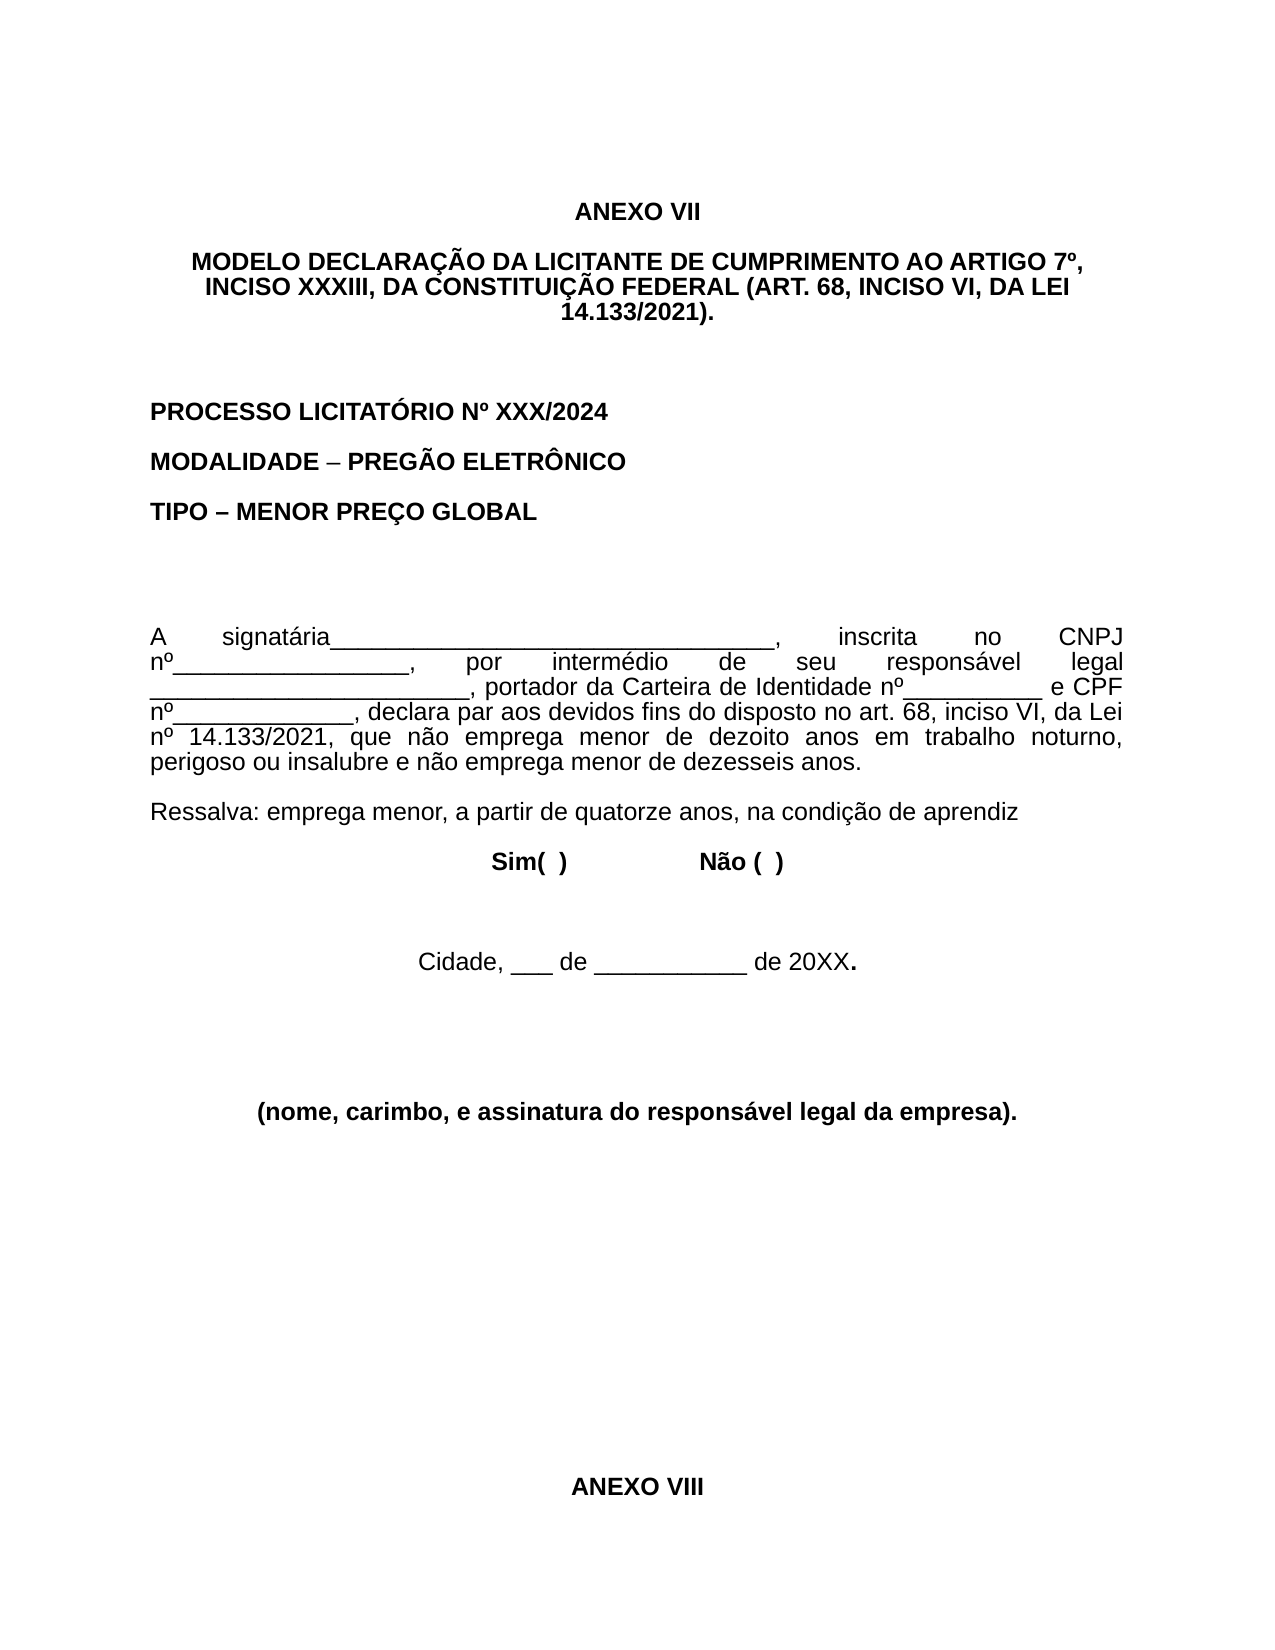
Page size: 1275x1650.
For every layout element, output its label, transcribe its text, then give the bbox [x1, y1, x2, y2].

text MODELO DECLARAÇÃO DA LICITANTE DE CUMPRIMENTO AO ARTIGO 7º, INCISO XXXIII, DA CONSTITUIÇÃO FEDERAL (ART. 68, INCISO VI, DA LEI 14.133/2021). [150, 250, 1125, 325]
text Sim( ) Não ( ) [150, 850, 1125, 875]
text Ressalva: emprega menor, a partir de quatorze anos, na condição de aprendiz [150, 800, 1125, 825]
text A signatária________________________________, inscrita no CNPJ nº_________________, por intermédio de seu responsável legal _______________________, portador da Carteira de Identidade nº__________ e CPF nº_____________, declara par aos devidos fins do disposto no art. 68, inciso VI, da Lei nº 14.133/2021, que não emprega menor de dezoito anos em trabalho noturno, perigoso ou insalubre e não emprega menor de dezesseis anos. [150, 625, 1125, 775]
text MODALIDADE – PREGÃO ELETRÔNICO [150, 450, 1125, 475]
text Cidade, ___ de ___________ de 20XX. [150, 950, 1125, 975]
text PROCESSO LICITATÓRIO Nº XXX/2024 [150, 400, 1125, 425]
text ANEXO VII [150, 200, 1125, 225]
text ANEXO VIII [150, 1475, 1125, 1500]
text (nome, carimbo, e assinatura do responsável legal da empresa). [150, 1100, 1125, 1125]
text TIPO – MENOR PREÇO GLOBAL [150, 500, 1125, 525]
